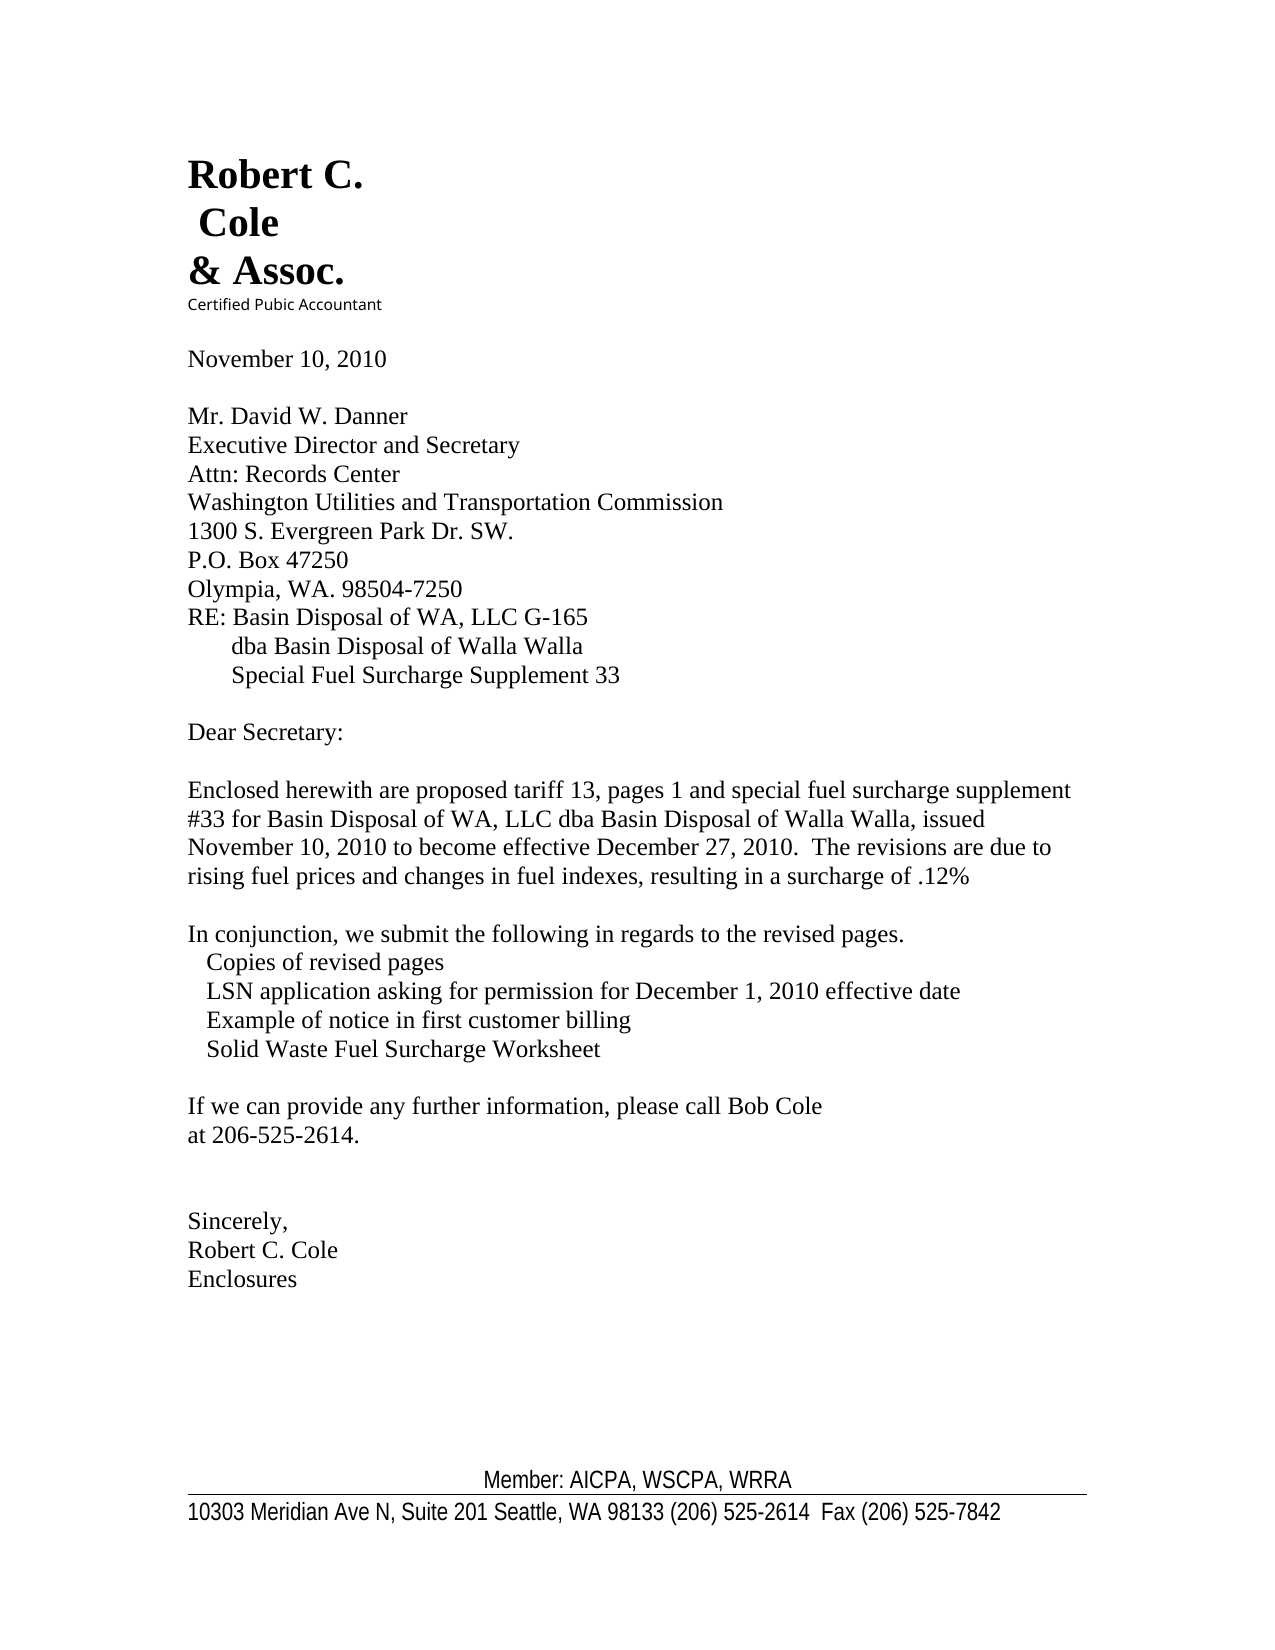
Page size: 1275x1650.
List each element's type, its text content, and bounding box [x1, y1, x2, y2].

text dba Basin Disposal of Walla Walla [187, 631, 1087, 660]
text Enclosed herewith are proposed tariff 13, pages 1 and special fuel surcharge supplement #33 for Basin Disposal of WA, LLC dba Basin Disposal of Walla Walla, issued November 10, 2010 to become effective December 27, 2010. The revisions are due to rising fuel prices and changes in fuel indexes, resulting in a surcharge of .12% [187, 775, 1087, 890]
text Washington Utilities and Transportation Commission [187, 487, 1087, 516]
text Olympia, WA. 98504-7250 [187, 574, 1087, 602]
text Member: AICPA, WSCPA, WRRA [187, 1465, 1087, 1494]
text at 206-525-2614. [187, 1120, 1087, 1149]
text Cole [187, 198, 1087, 246]
text Robert C. [187, 150, 1087, 198]
text RE: Basin Disposal of WA, LLC G-165 [187, 602, 1087, 631]
text LSN application asking for permission for December 1, 2010 effective date [187, 976, 1087, 1005]
text 10303 Meridian Ave N, Suite 201 Seattle, WA 98133 (206) 525-2614 Fax (206) 525-7842 [187, 1495, 1087, 1525]
text Special Fuel Surcharge Supplement 33 [187, 660, 1087, 689]
text If we can provide any further information, please call Bob Cole [187, 1091, 1087, 1120]
text P.O. Box 47250 [187, 545, 1087, 574]
text Enclosures [187, 1264, 1087, 1292]
text Example of notice in first customer billing [187, 1005, 1087, 1034]
text Sincerely, [187, 1206, 1087, 1235]
text Robert C. Cole [187, 1235, 1087, 1264]
text Copies of revised pages [187, 947, 1087, 976]
text In conjunction, we submit the following in regards to the revised pages. [187, 919, 1087, 947]
text Attn: Records Center [187, 459, 1087, 487]
text Executive Director and Secretary [187, 430, 1087, 459]
text Solid Waste Fuel Surcharge Worksheet [187, 1034, 1087, 1062]
text 1300 S. Evergreen Park Dr. SW. [187, 516, 1087, 545]
text Mr. David W. Danner [187, 401, 1087, 430]
text Dear Secretary: [187, 717, 1087, 746]
text November 10, 2010 [187, 344, 1087, 372]
text & Assoc. [187, 246, 1087, 294]
text Certified Pubic Accountant [187, 294, 1087, 315]
